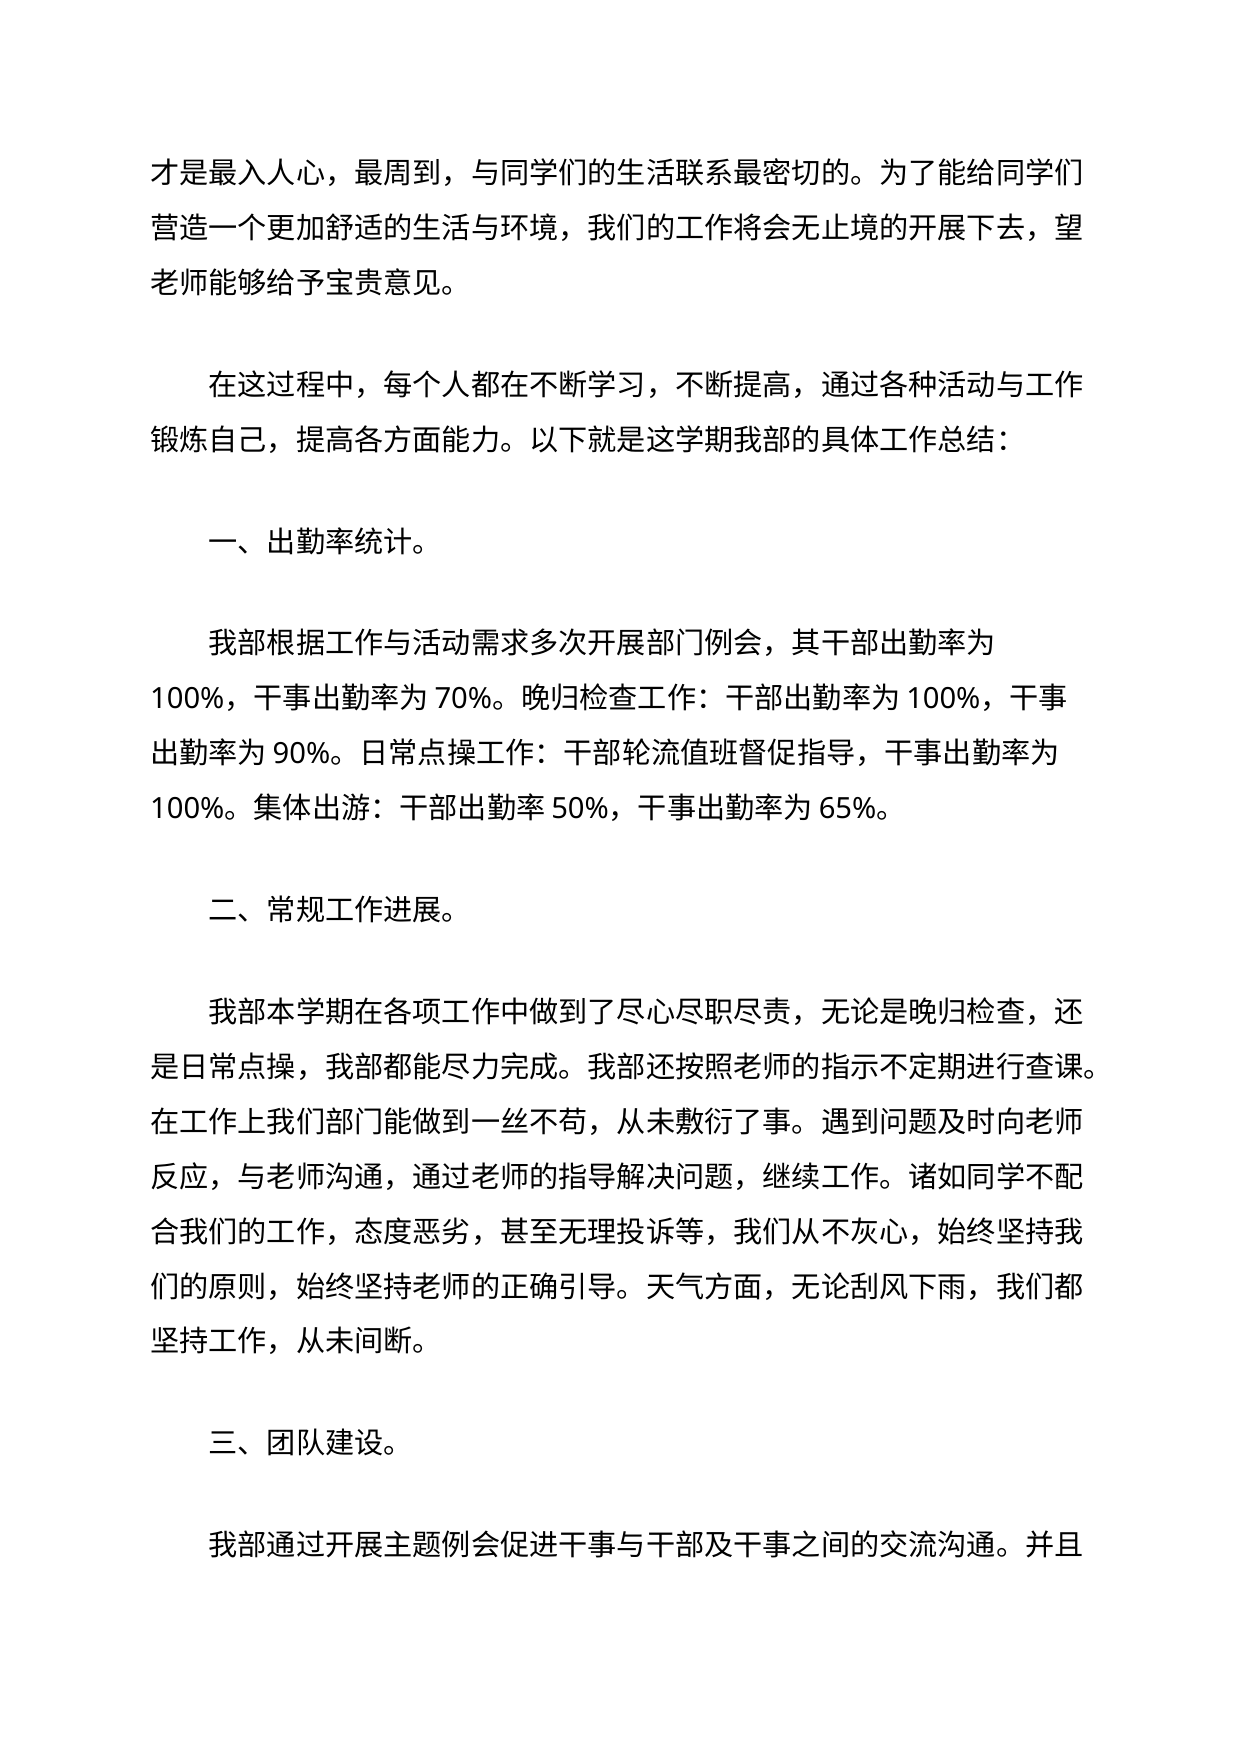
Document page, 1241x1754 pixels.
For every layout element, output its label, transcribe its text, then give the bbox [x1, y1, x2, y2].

text 二、常规工作进展。 [150, 887, 1090, 929]
text 我部根据工作与活动需求多次开展部门例会，其干部出勤率为100%，干事出勤率为70%。晚归检查工作：干部出勤率为100%，干事出勤率为90%。日常点操工作：干部轮流值班督促指导，干事出勤率为100%。集体出游：干部出勤率50%，干事出勤率为65%。 [150, 620, 1090, 827]
text 我部本学期在各项工作中做到了尽心尽职尽责，无论是晚归检查，还是日常点操，我部都能尽力完成。我部还按照老师的指示不定期进行查课。在工作上我们部门能做到一丝不苟，从未敷衍了事。遇到问题及时向老师反应，与老师沟通，通过老师的指导解决问题，继续工作。诸如同学不配合我们的工作，态度恶劣，甚至无理投诉等，我们从不灰心，始终坚持我们的原则，始终坚持老师的正确引导。天气方面，无论刮风下雨，我们都坚持工作，从未间断。 [150, 989, 1090, 1360]
text 三、团队建设。 [150, 1420, 1090, 1462]
text 在这过程中，每个人都在不断学习，不断提高，通过各种活动与工作锻炼自己，提高各方面能力。以下就是这学期我部的具体工作总结： [150, 362, 1090, 459]
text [150, 1522, 1090, 1564]
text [150, 150, 1090, 302]
text 一、出勤率统计。 [150, 518, 1090, 561]
